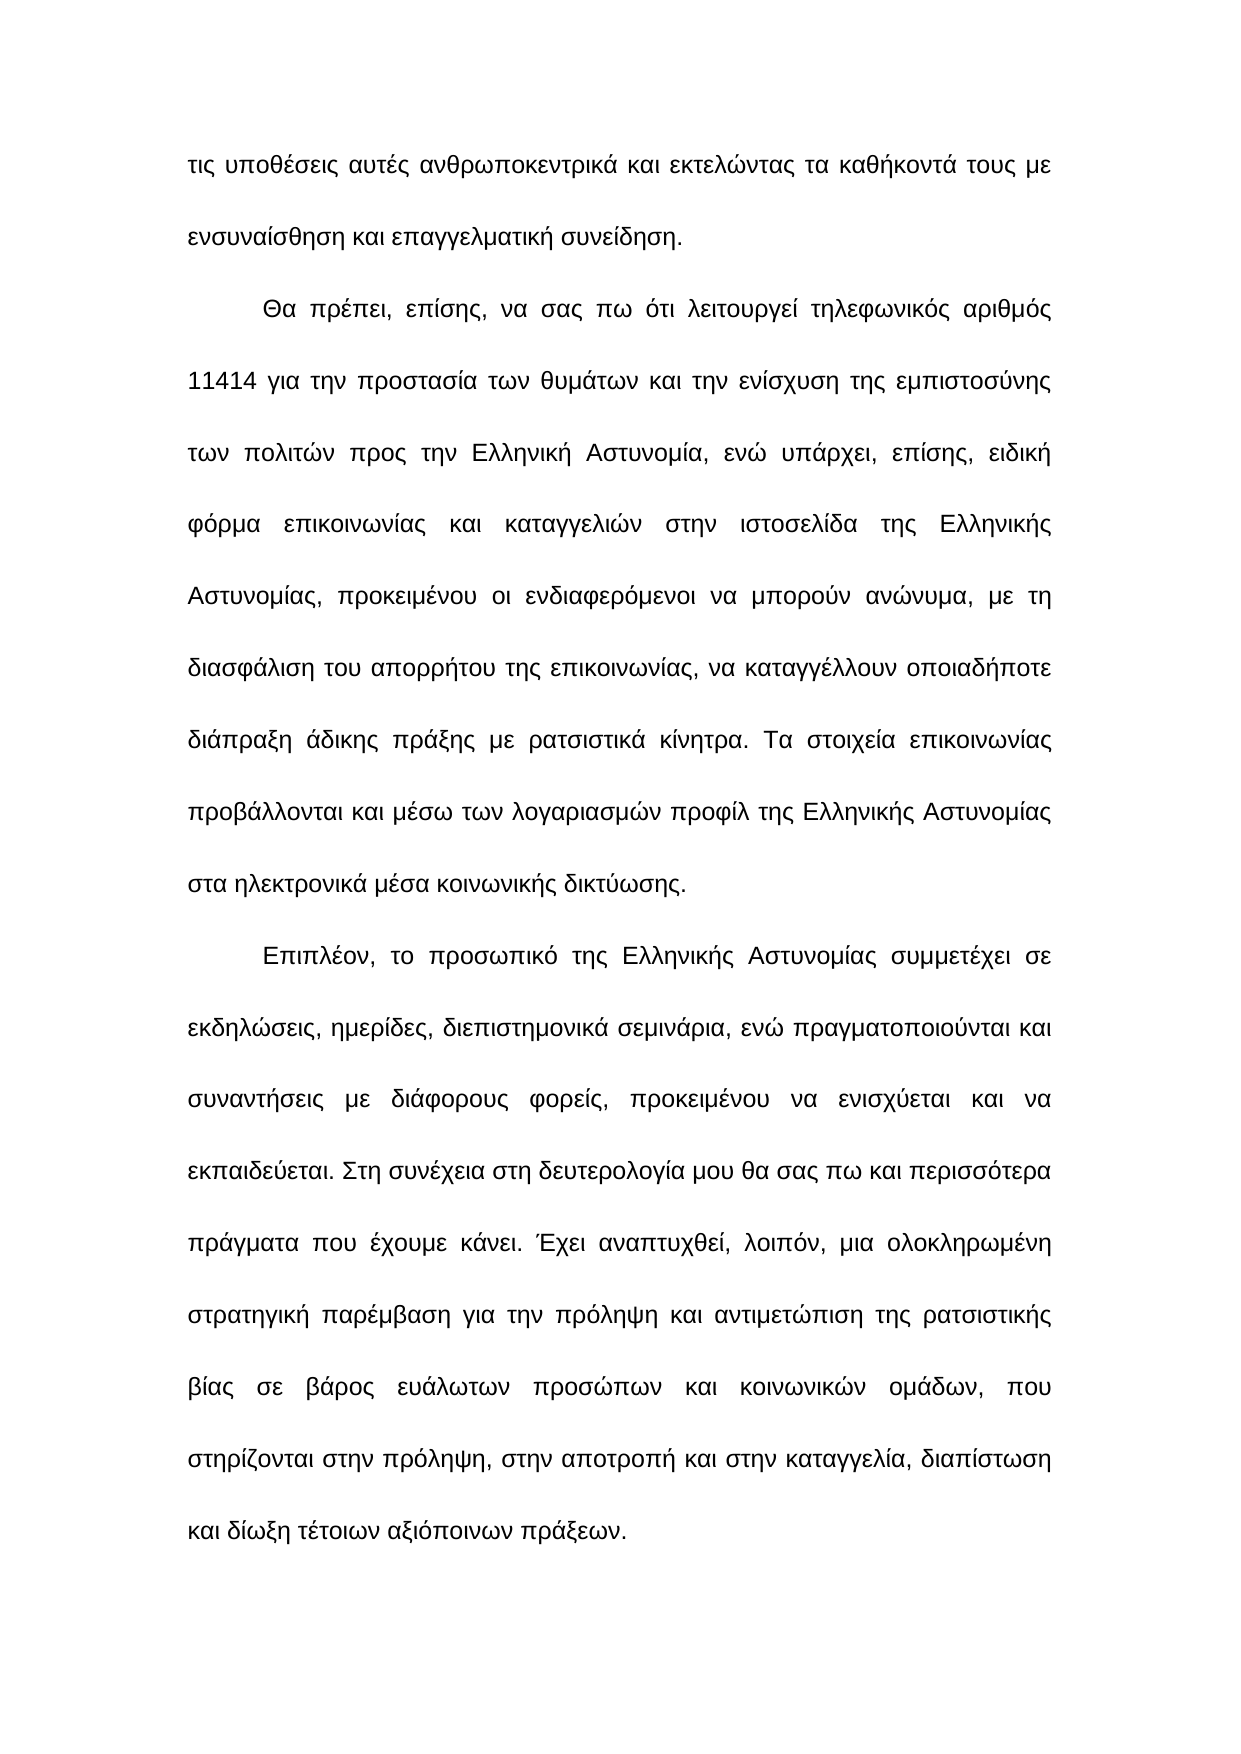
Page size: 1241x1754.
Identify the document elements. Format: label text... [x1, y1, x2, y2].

text Επιπλέον, το προσωπικό της Ελληνικής Αστυνομίας συμμετέχει σε εκδηλώσεις, ημερίδες, διεπιστημονικά σεμινάρια, ενώ πραγματοποιούνται και συναντήσεις με διάφορους φορείς, προκειμένου να ενισχύεται και να εκπαιδεύεται. Στη συνέχεια στη δευτερολογία μου θα σας πω και περισσότερα πράγματα που έχουμε κάνει. Έχει αναπτυχθεί, λοιπόν, μια ολοκληρωμένη στρατηγική παρέμβαση για την πρόληψη και αντιμετώπιση της ρατσιστικής βίας σε βάρος ευάλωτων προσώπων και κοινωνικών ομάδων, που στηρίζονται στην πρόληψη, στην αποτροπή και στην καταγγελία, διαπίστωση και δίωξη τέτοιων αξιόποινων πράξεων. [187, 941, 1053, 1544]
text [187, 150, 1053, 251]
text Θα πρέπει, επίσης, να σας πω ότι λειτουργεί τηλεφωνικός αριθμός 11414 για την προστασία των θυμάτων και την ενίσχυση της εμπιστοσύνης των πολιτών προς την Ελληνική Αστυνομία, ενώ υπάρχει, επίσης, ειδική φόρμα επικοινωνίας και καταγγελιών στην ιστοσελίδα της Ελληνικής Αστυνομίας, προκειμένου οι ενδιαφερόμενοι να μπορούν ανώνυμα, με τη διασφάλιση του απορρήτου της επικοινωνίας, να καταγγέλλουν οποιαδήποτε διάπραξη άδικης πράξης με ρατσιστικά κίνητρα. Τα στοιχεία επικοινωνίας προβάλλονται και μέσω των λογαριασμών προφίλ της Ελληνικής Αστυνομίας στα ηλεκτρονικά μέσα κοινωνικής δικτύωσης. [187, 294, 1053, 897]
